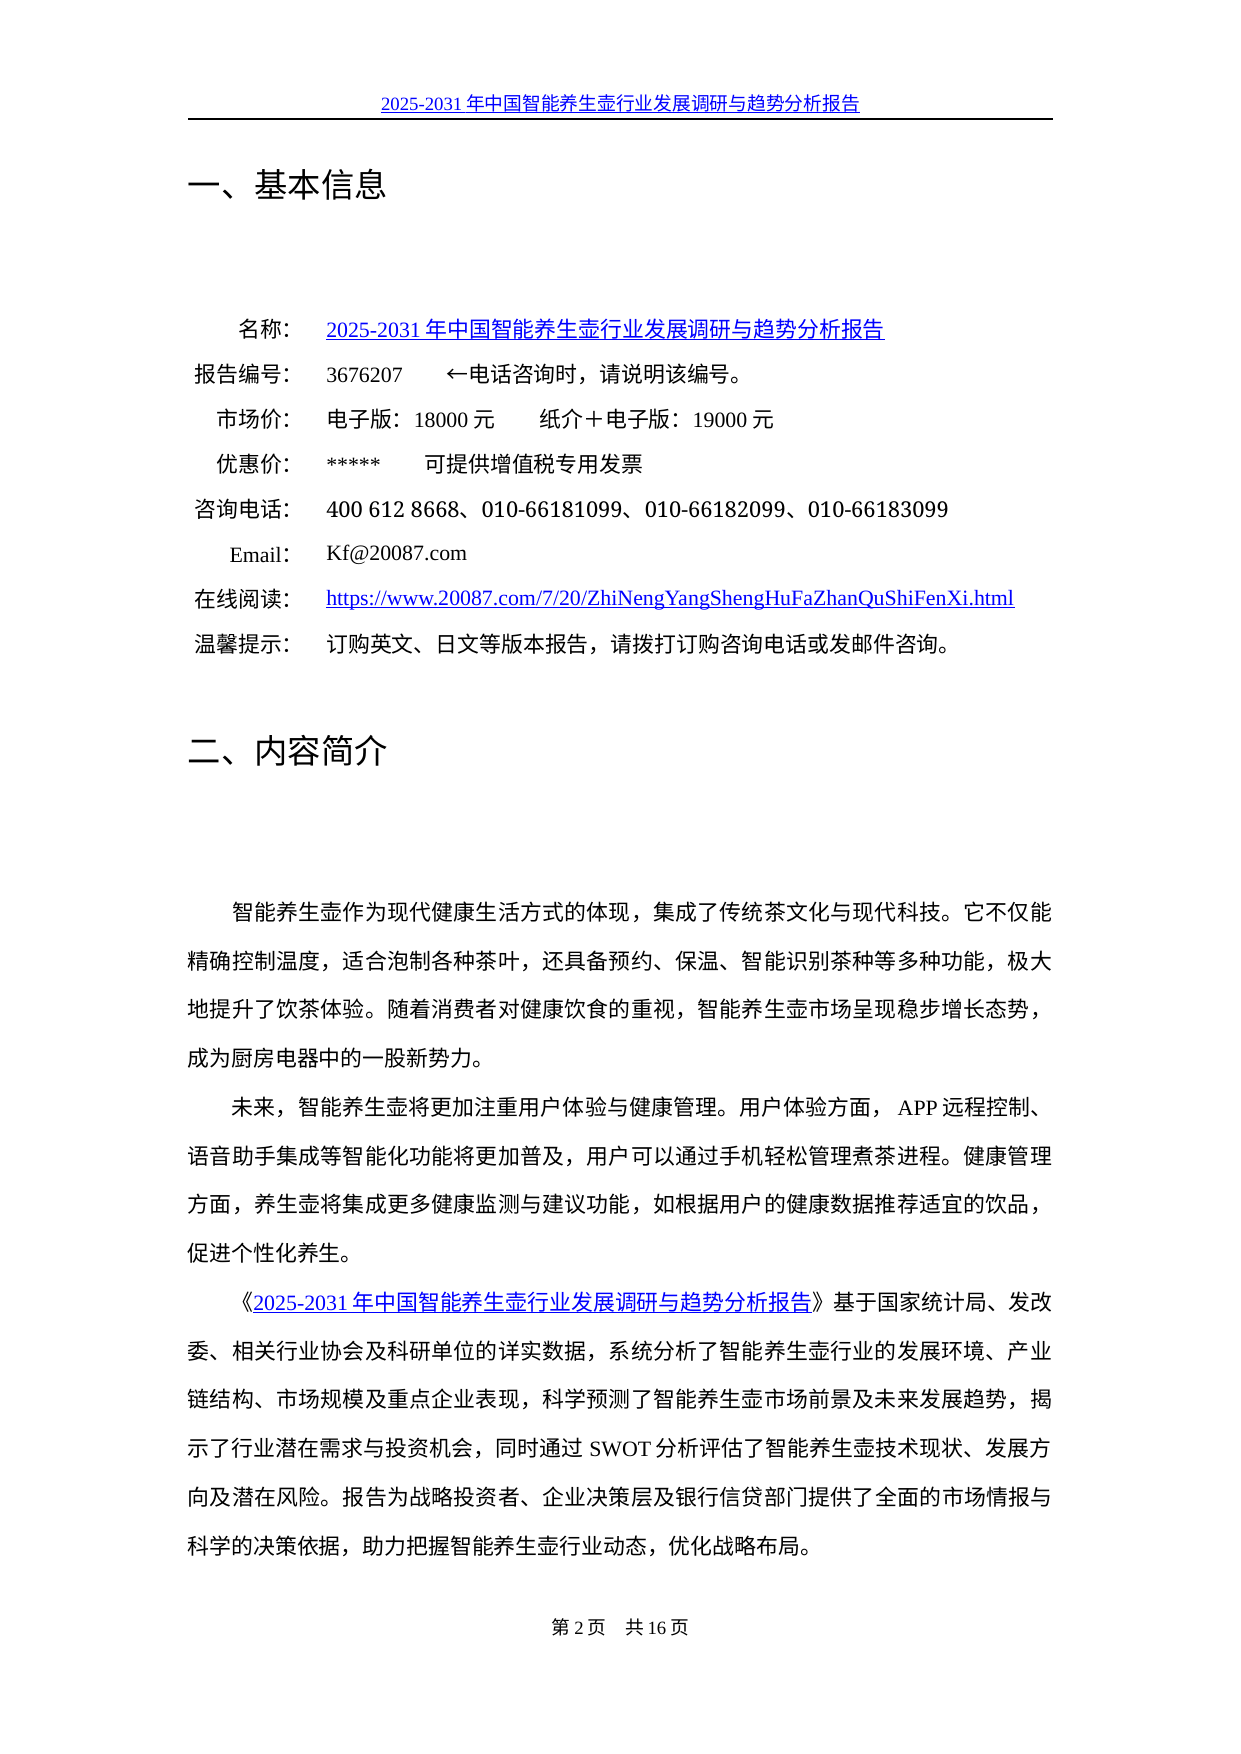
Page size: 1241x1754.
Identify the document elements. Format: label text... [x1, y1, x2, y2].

table_cell 订购英文、日文等版本报告，请拨打订购咨询电话或发邮件咨询。 [315, 627, 1073, 672]
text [187, 894, 1053, 1561]
table_cell 优惠价： [167, 447, 315, 492]
table_cell 市场价： [167, 402, 315, 447]
table_cell 温馨提示： [167, 627, 315, 672]
table_cell 3676207 ←电话咨询时，请说明该编号。 [315, 357, 1073, 402]
table_cell ***** 可提供增值税专用发票 [315, 447, 1073, 492]
table_cell 报告编号： [167, 357, 315, 402]
title 一、基本信息 [187, 150, 1053, 215]
table_cell [315, 582, 1073, 627]
table_cell 咨询电话： [167, 492, 315, 537]
table_cell Kf@20087.com [315, 537, 1073, 582]
table_cell 400 612 8668、010-66181099、010-66182099、010-66183099 [315, 492, 1073, 537]
title 二、内容简介 [187, 717, 1053, 782]
table_cell Email： [167, 537, 315, 582]
table_cell 电子版：18000 元 纸介＋电子版：19000 元 [315, 402, 1073, 447]
table_cell 在线阅读： [167, 582, 315, 627]
table_header 2025-2031年中国智能养生壶行业发展调研与趋势分析报告 [315, 312, 1073, 357]
table_header 名称： [167, 312, 315, 357]
